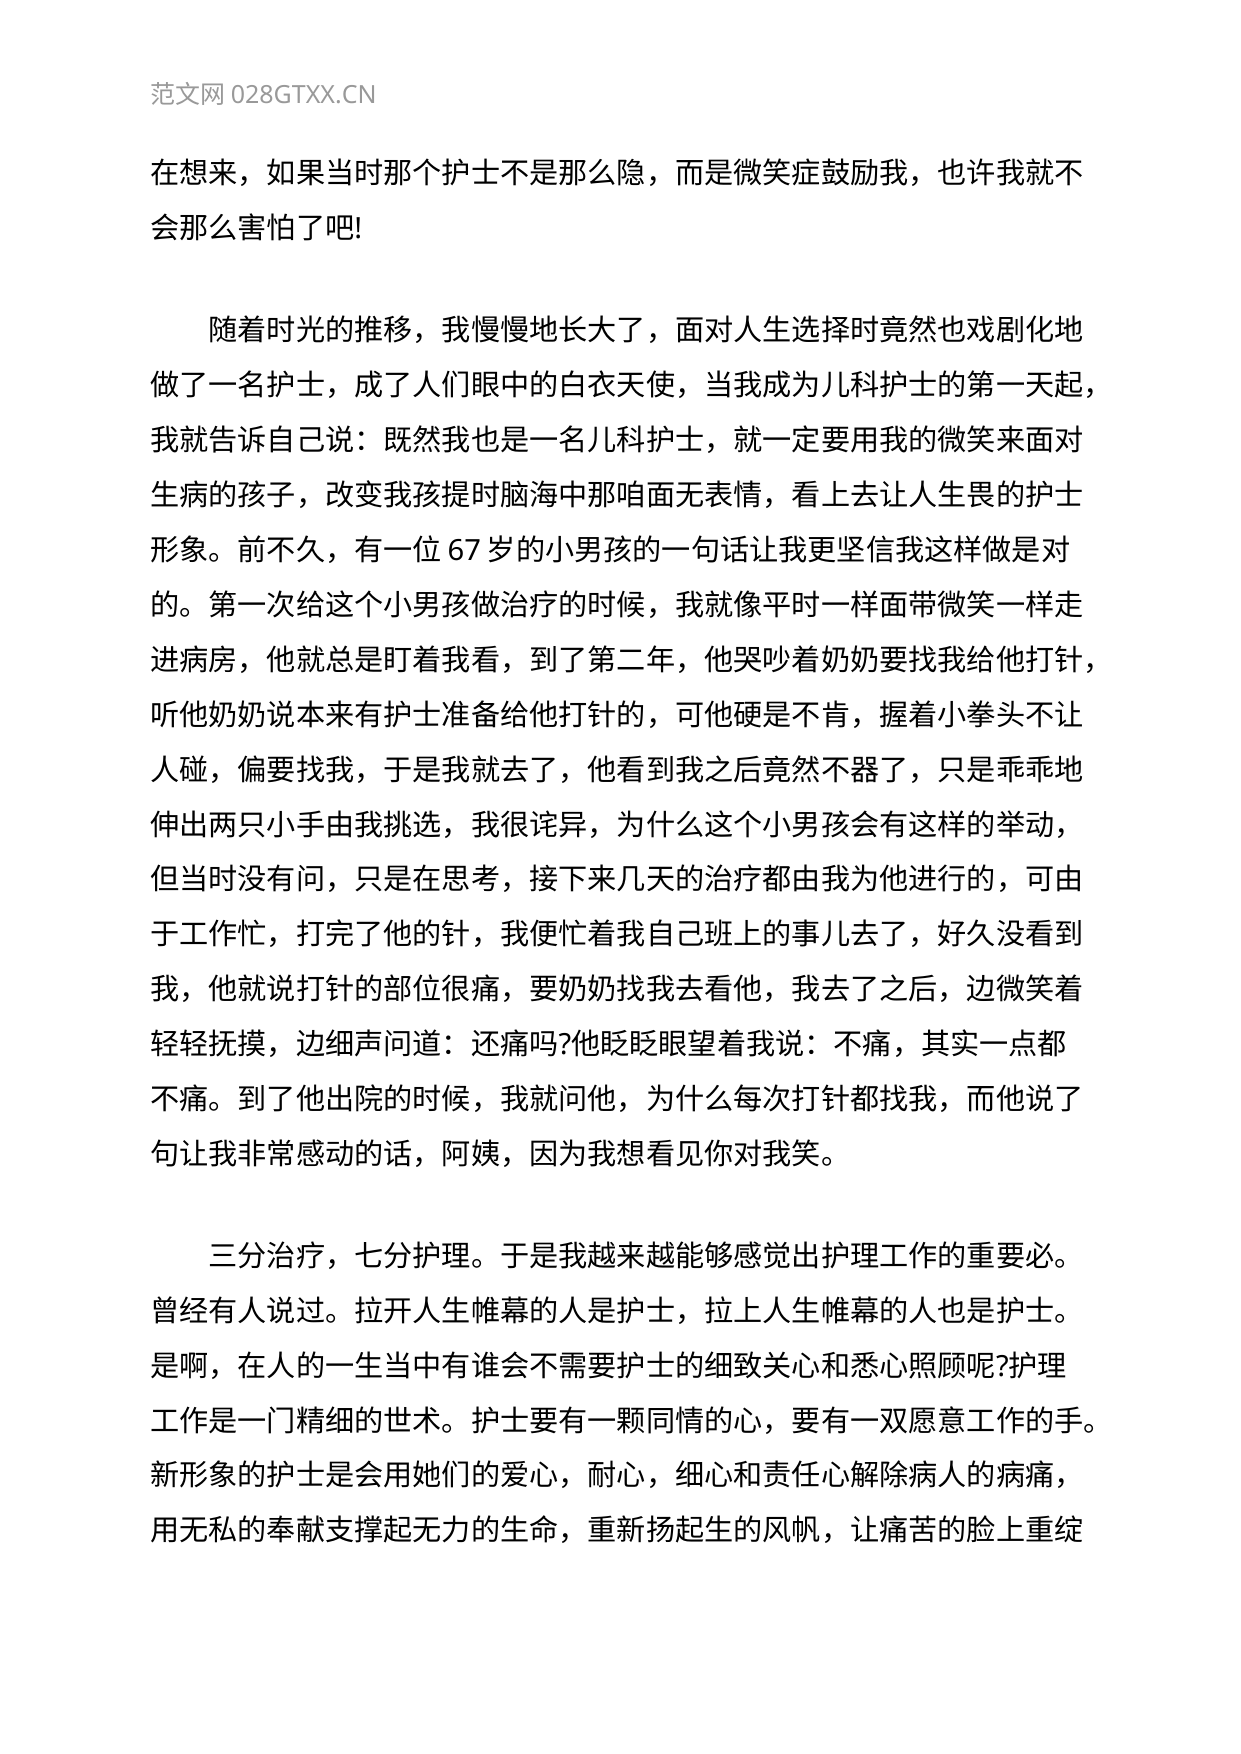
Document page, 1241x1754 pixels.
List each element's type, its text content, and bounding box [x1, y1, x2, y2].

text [150, 150, 1090, 247]
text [150, 1232, 1090, 1549]
text 随着时光的推移，我慢慢地长大了，面对人生选择时竟然也戏剧化地做了一名护士，成了人们眼中的白衣天使，当我成为儿科护士的第一天起，我就告诉自己说：既然我也是一名儿科护士，就一定要用我的微笑来面对生病的孩子，改变我孩提时脑海中那咱面无表情，看上去让人生畏的护士形象。前不久，有一位67岁的小男孩的一句话让我更坚信我这样做是对的。第一次给这个小男孩做治疗的时候，我就像平时一样面带微笑一样走进病房，他就总是盯着我看，到了第二年，他哭吵着奶奶要找我给他打针，听他奶奶说本来有护士准备给他打针的，可他硬是不肯，握着小拳头不让人碰，偏要找我，于是我就去了，他看到我之后竟然不器了，只是乖乖地伸出两只小手由我挑选，我很诧异，为什么这个小男孩会有这样的举动，但当时没有问，只是在思考，接下来几天的治疗都由我为他进行的，可由于工作忙，打完了他的针，我便忙着我自己班上的事儿去了，好久没看到我，他就说打针的部位很痛，要奶奶找我去看他，我去了之后，边微笑着轻轻抚摸，边细声问道：还痛吗?他眨眨眼望着我说：不痛，其实一点都不痛。到了他出院的时候，我就问他，为什么每次打针都找我，而他说了句让我非常感动的话，阿姨，因为我想看见你对我笑。 [150, 307, 1090, 1173]
